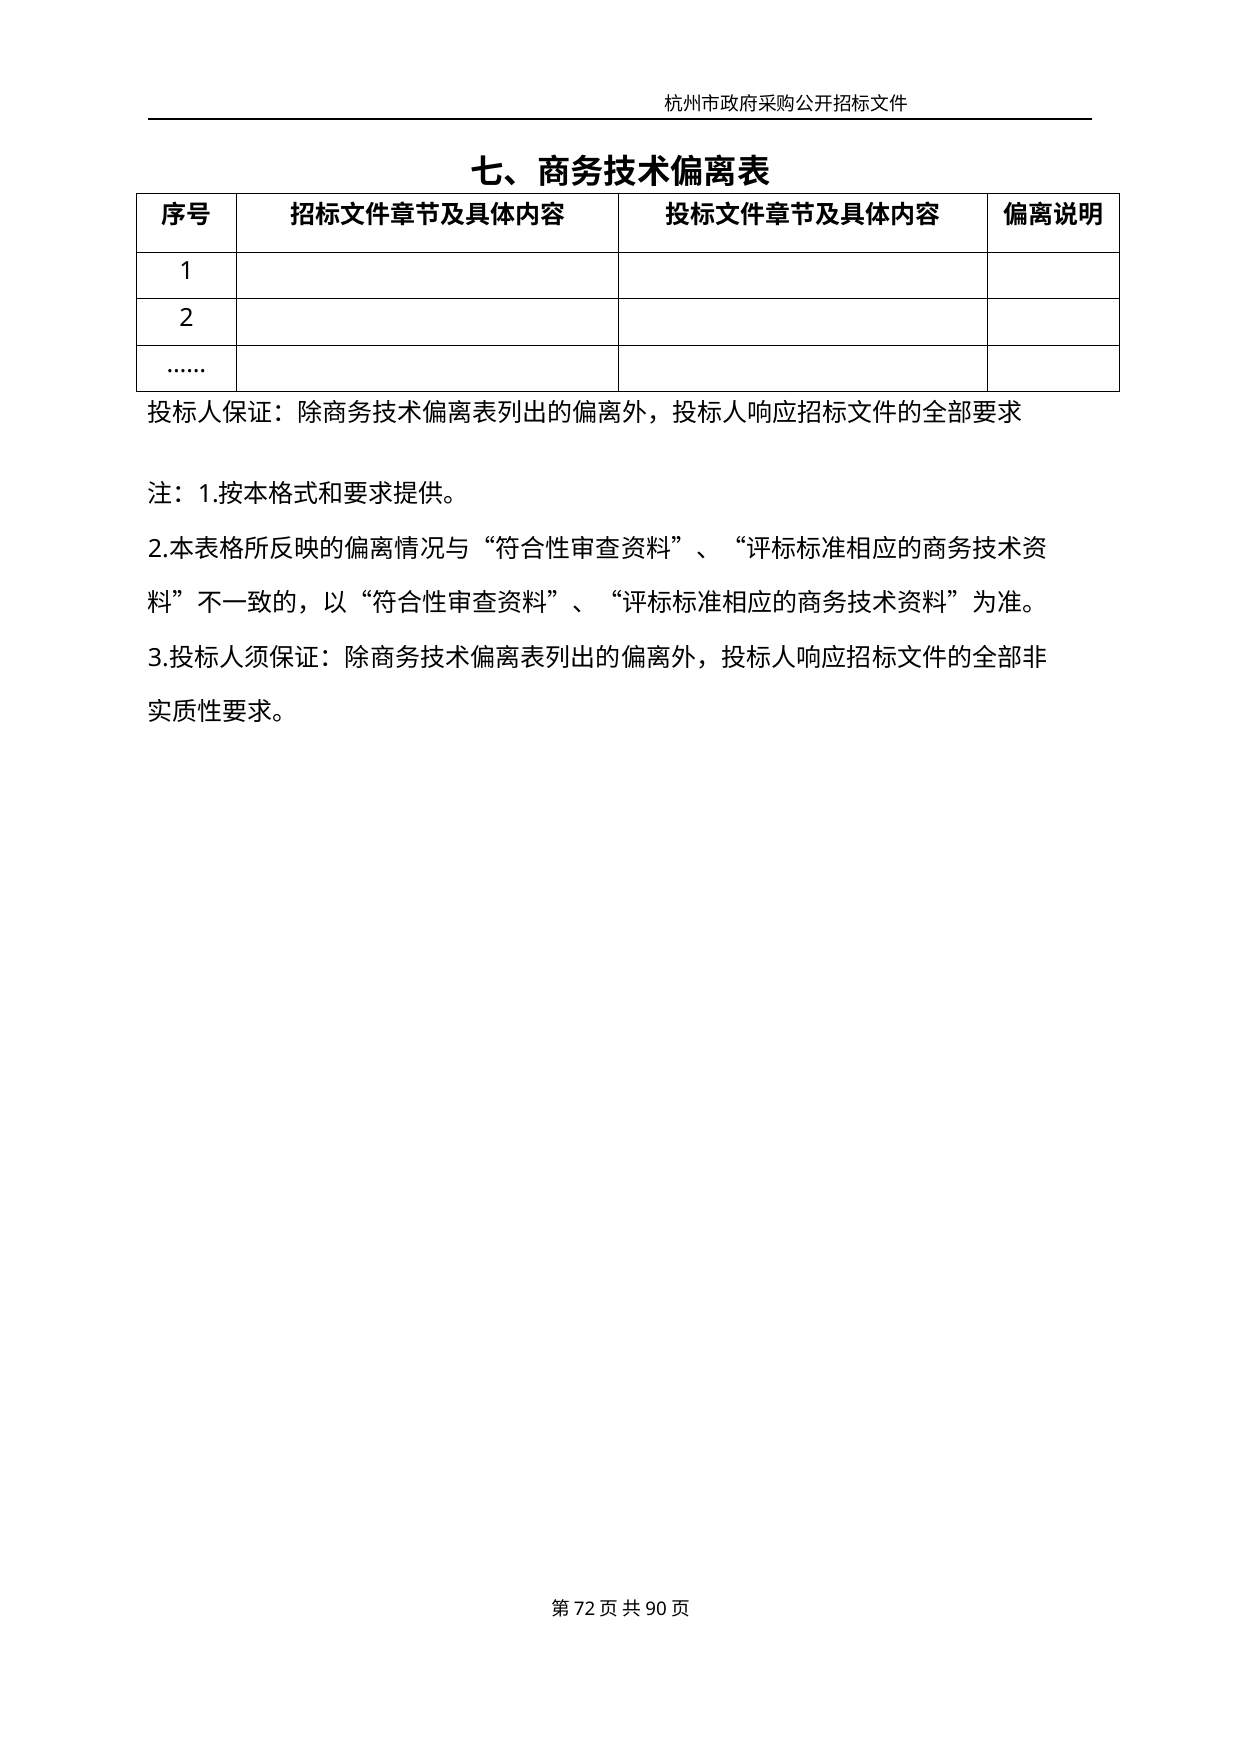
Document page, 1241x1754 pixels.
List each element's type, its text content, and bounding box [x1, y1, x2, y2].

table_cell [988, 299, 1119, 345]
table_cell [619, 346, 987, 391]
text 七、商务技术偏离表 [148, 145, 1092, 193]
table_cell 2 [137, 299, 236, 345]
table_cell [988, 346, 1119, 391]
table_header 序号 [137, 194, 236, 252]
text 投标人保证：除商务技术偏离表列出的偏离外，投标人响应招标文件的全部要求 [148, 392, 1092, 428]
table_header 投标文件章节及具体内容 [619, 194, 987, 252]
table_cell [988, 253, 1119, 298]
table_cell [237, 346, 618, 391]
table_cell [237, 299, 618, 345]
text 注：1.按本格式和要求提供。 [148, 474, 1049, 510]
table_cell [619, 253, 987, 298]
text 2.本表格所反映的偏离情况与“符合性审查资料”、“评标标准相应的商务技术资料”不一致的，以“符合性审查资料”、“评标标准相应的商务技术资料”为准。 [148, 528, 1049, 619]
table_cell …… [137, 346, 236, 391]
table_cell [619, 299, 987, 345]
table_cell [237, 253, 618, 298]
text 3.投标人须保证：除商务技术偏离表列出的偏离外，投标人响应招标文件的全部非实质性要求。 [148, 637, 1049, 728]
table_cell 1 [137, 253, 236, 298]
table_header 招标文件章节及具体内容 [237, 194, 618, 252]
table_header 偏离说明 [988, 194, 1119, 252]
